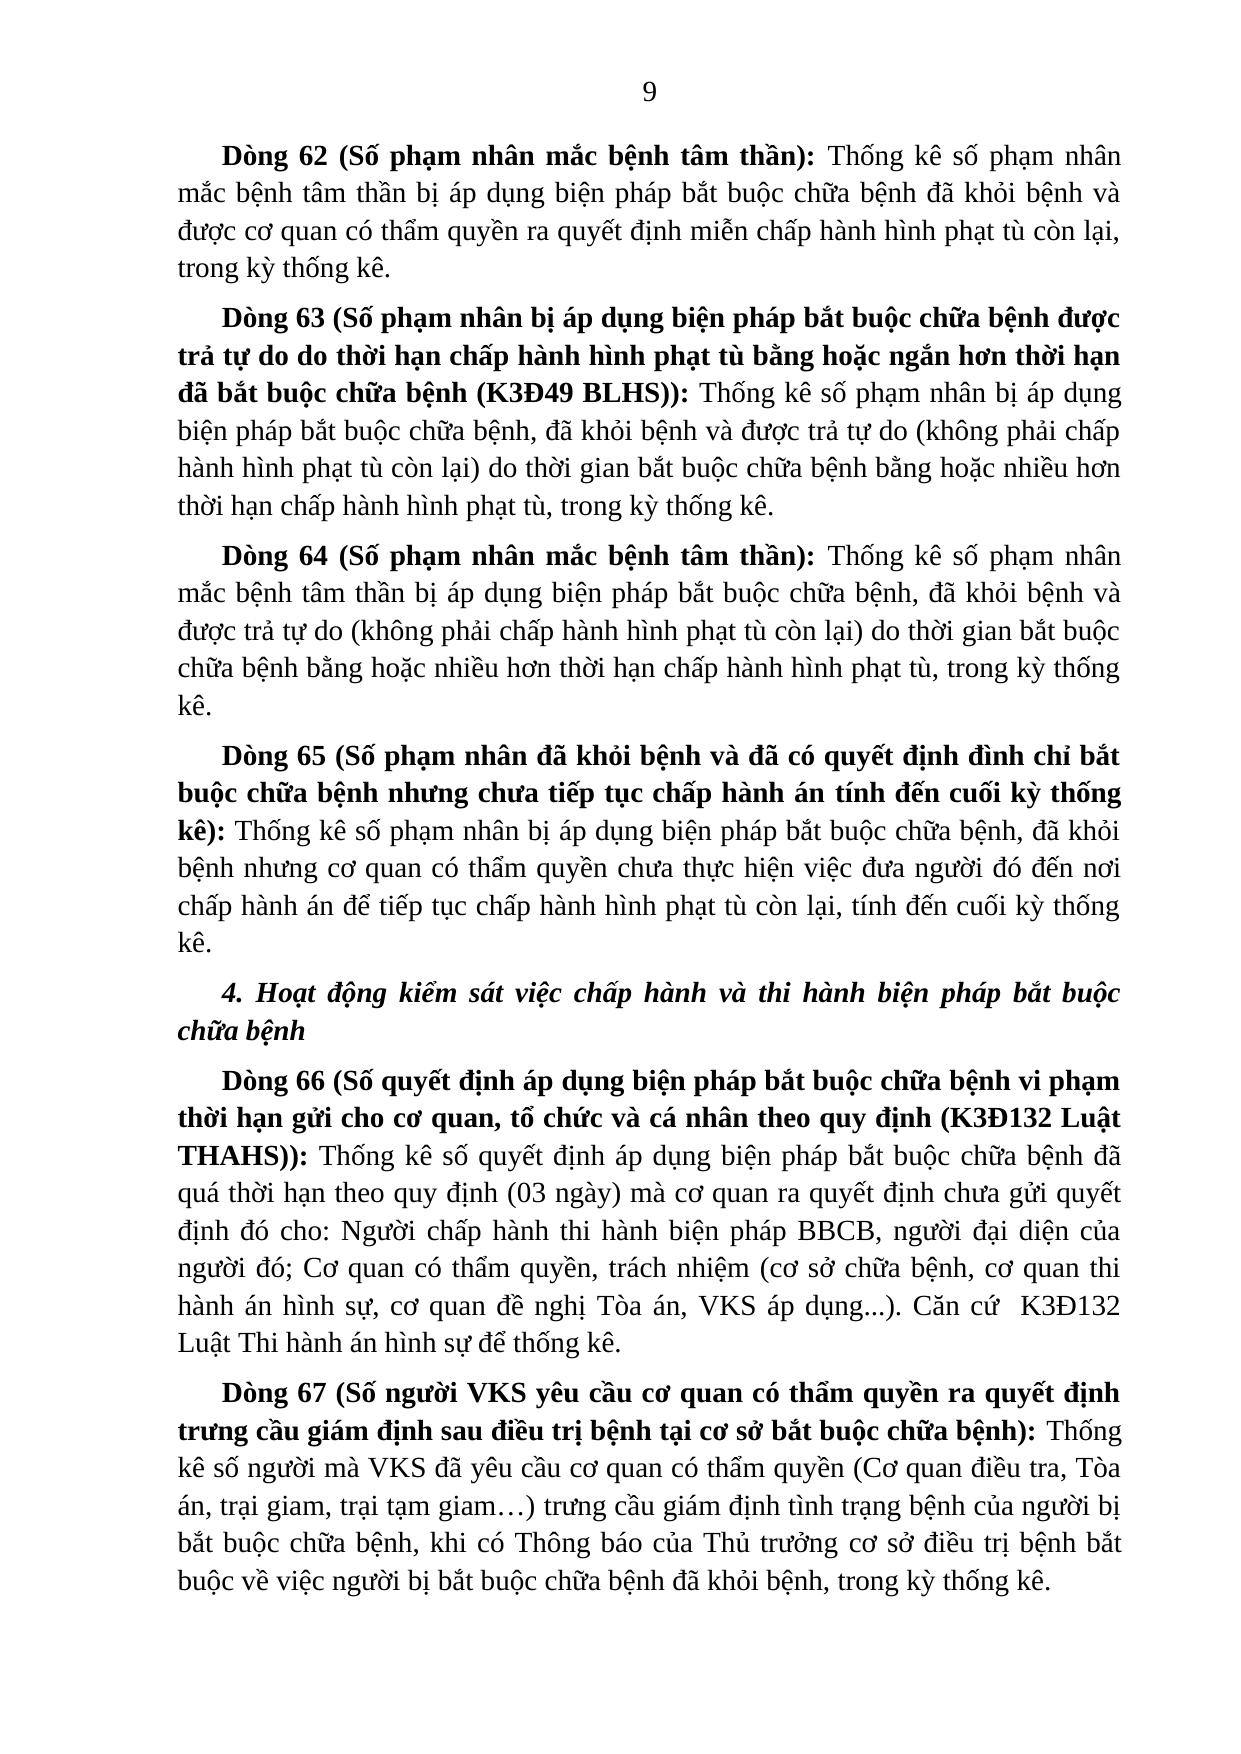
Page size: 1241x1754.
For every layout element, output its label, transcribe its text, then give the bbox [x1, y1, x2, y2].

text Dòng 66 (Số quyết định áp dụng biện pháp bắt buộc chữa bệnh vi phạm thời hạn gửi cho cơ quan, tổ chức và cá nhân theo quy định (K3Đ132 Luật THAHS)): Thống kê số quyết định áp dụng biện pháp bắt buộc chữa bệnh đã quá thời hạn theo quy định (03 ngày) mà cơ quan ra quyết định chưa gửi quyết định đó cho: Người chấp hành thi hành biện pháp BBCB, người đại diện của người đó; Cơ quan có thẩm quyền, trách nhiệm (cơ sở chữa bệnh, cơ quan thi hành án hình sự, cơ quan đề nghị Tòa án, VKS áp dụng...). Căn cứ K3Đ132 Luật Thi hành án hình sự để thống kê. [177, 1060, 1122, 1360]
text Dòng 65 (Số phạm nhân đã khỏi bệnh và đã có quyết định đình chỉ bắt buộc chữa bệnh nhưng chưa tiếp tục chấp hành án tính đến cuối kỳ thống kê): Thống kê số phạm nhân bị áp dụng biện pháp bắt buộc chữa bệnh, đã khỏi bệnh nhưng cơ quan có thẩm quyền chưa thực hiện việc đưa người đó đến nơi chấp hành án để tiếp tục chấp hành hình phạt tù còn lại, tính đến cuối kỳ thống kê. [177, 735, 1122, 960]
text Dòng 62 (Số phạm nhân mắc bệnh tâm thần): Thống kê số phạm nhân mắc bệnh tâm thần bị áp dụng biện pháp bắt buộc chữa bệnh đã khỏi bệnh và được cơ quan có thẩm quyền ra quyết định miễn chấp hành hình phạt tù còn lại, trong kỳ thống kê. [177, 135, 1122, 285]
text Dòng 64 (Số phạm nhân mắc bệnh tâm thần): Thống kê số phạm nhân mắc bệnh tâm thần bị áp dụng biện pháp bắt buộc chữa bệnh, đã khỏi bệnh và được trả tự do (không phải chấp hành hình phạt tù còn lại) do thời gian bắt buộc chữa bệnh bằng hoặc nhiều hơn thời hạn chấp hành hình phạt tù, trong kỳ thống kê. [177, 535, 1122, 723]
text Dòng 63 (Số phạm nhân bị áp dụng biện pháp bắt buộc chữa bệnh được trả tự do do thời hạn chấp hành hình phạt tù bằng hoặc ngắn hơn thời hạn đã bắt buộc chữa bệnh (K3Đ49 BLHS)): Thống kê số phạm nhân bị áp dụng biện pháp bắt buộc chữa bệnh, đã khỏi bệnh và được trả tự do (không phải chấp hành hình phạt tù còn lại) do thời gian bắt buộc chữa bệnh bằng hoặc nhiều hơn thời hạn chấp hành hình phạt tù, trong kỳ thống kê. [177, 298, 1122, 523]
text 4. Hoạt động kiểm sát việc chấp hành và thi hành biện pháp bắt buộc chữa bệnh [177, 973, 1122, 1048]
text Dòng 67 (Số người VKS yêu cầu cơ quan có thẩm quyền ra quyết định trưng cầu giám định sau điều trị bệnh tại cơ sở bắt buộc chữa bệnh): Thống kê số người mà VKS đã yêu cầu cơ quan có thẩm quyền (Cơ quan điều tra, Tòa án, trại giam, trại tạm giam…) trưng cầu giám định tình trạng bệnh của người bị bắt buộc chữa bệnh, khi có Thông báo của Thủ trưởng cơ sở điều trị bệnh bắt buộc về việc người bị bắt buộc chữa bệnh đã khỏi bệnh, trong kỳ thống kê. [177, 1373, 1122, 1598]
